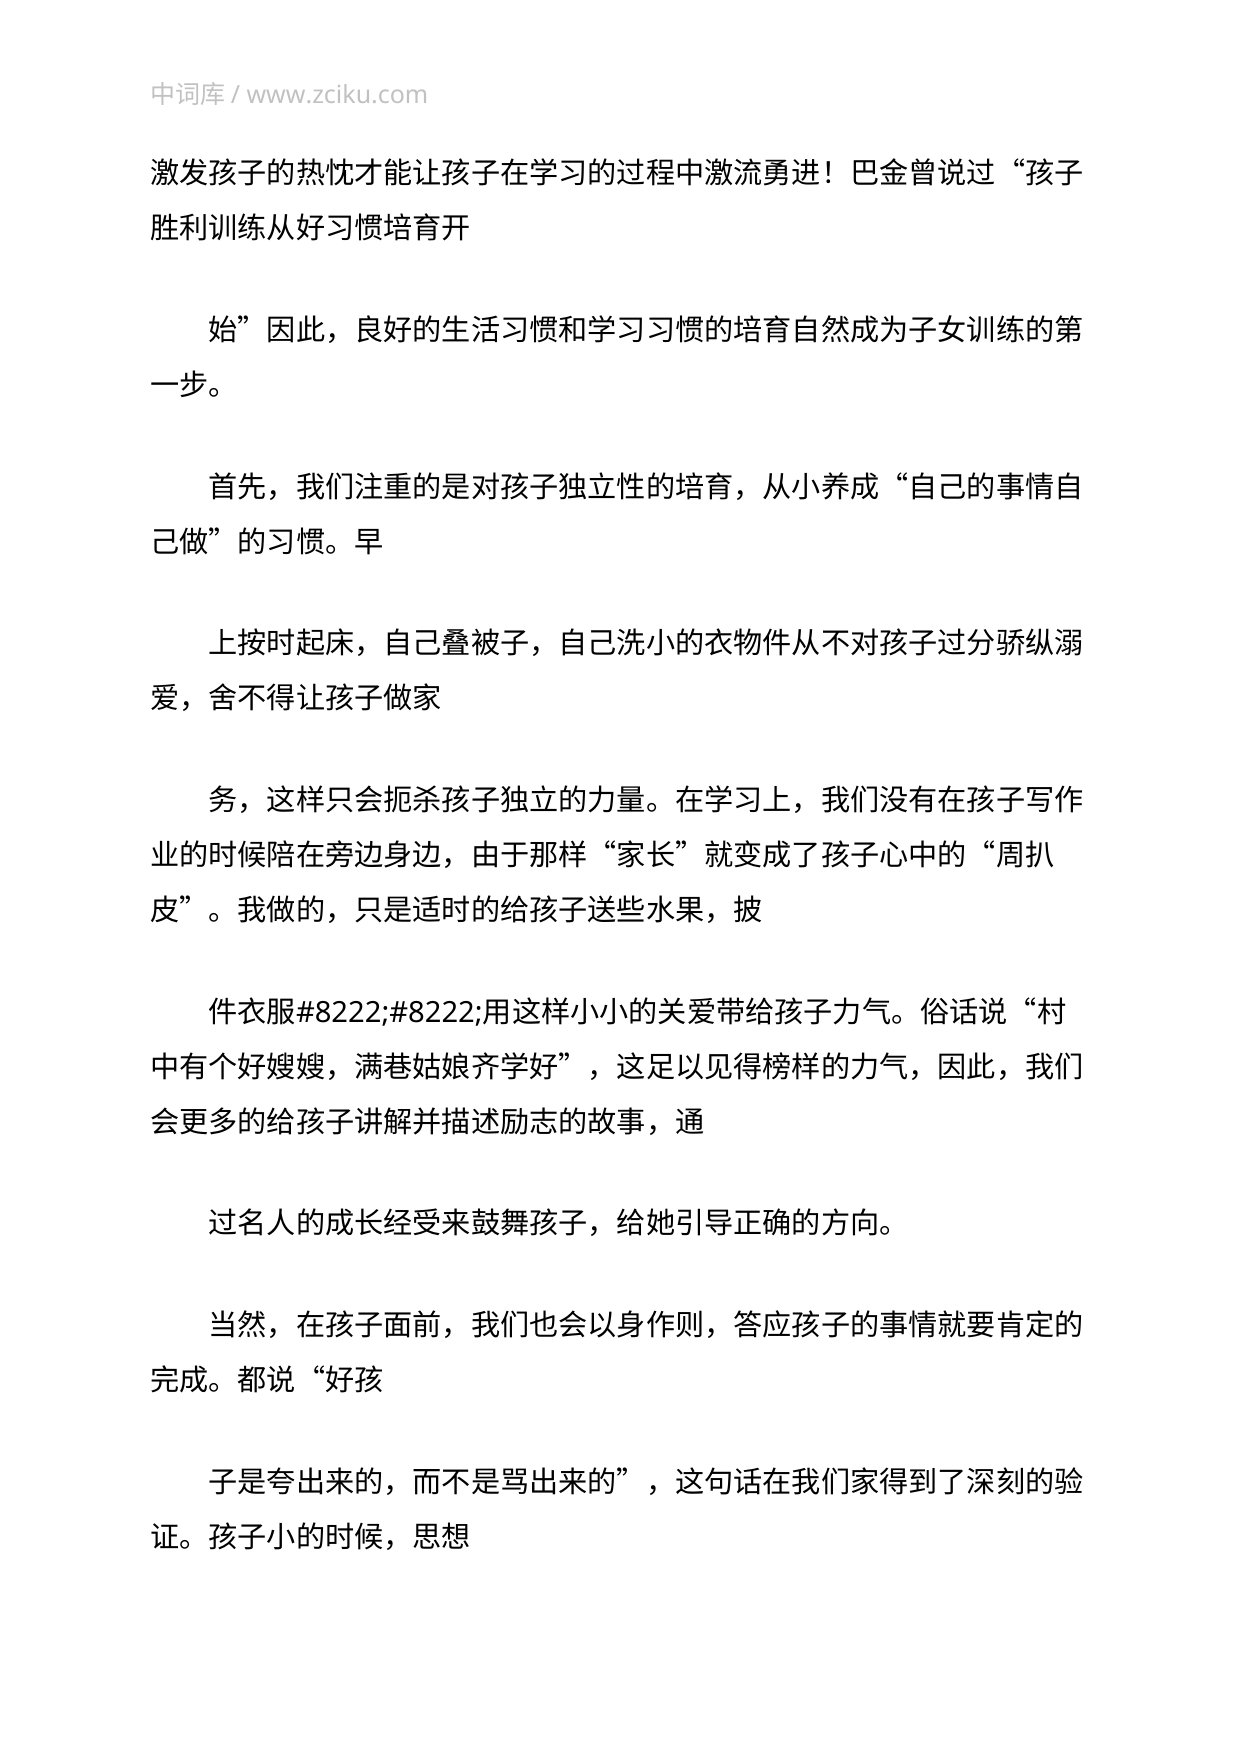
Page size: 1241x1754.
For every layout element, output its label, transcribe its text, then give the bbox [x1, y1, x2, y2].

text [150, 150, 1090, 247]
text 上按时起床，自己叠被子，自己洗小的衣物件从不对孩子过分骄纵溺爱，舍不得让孩子做家 [150, 620, 1090, 717]
text 首先，我们注重的是对孩子独立性的培育，从小养成“自己的事情自己做”的习惯。早 [150, 463, 1090, 561]
text 过名人的成长经受来鼓舞孩子，给她引导正确的方向。 [150, 1200, 1090, 1242]
text 子是夸出来的，而不是骂出来的”，这句话在我们家得到了深刻的验证。孩子小的时候，思想 [150, 1458, 1090, 1556]
text 务，这样只会扼杀孩子独立的力量。在学习上，我们没有在孩子写作业的时候陪在旁边身边，由于那样“家长”就变成了孩子心中的“周扒皮”。我做的，只是适时的给孩子送些水果，披 [150, 777, 1090, 929]
text 件衣服#8222;#8222;用这样小小的关爱带给孩子力气。俗话说“村中有个好嫂嫂，满巷姑娘齐学好”，这足以见得榜样的力气，因此，我们会更多的给孩子讲解并描述励志的故事，通 [150, 988, 1090, 1140]
text 当然，在孩子面前，我们也会以身作则，答应孩子的事情就要肯定的完成。都说“好孩 [150, 1302, 1090, 1399]
text 始”因此，良好的生活习惯和学习习惯的培育自然成为子女训练的第一步。 [150, 307, 1090, 404]
